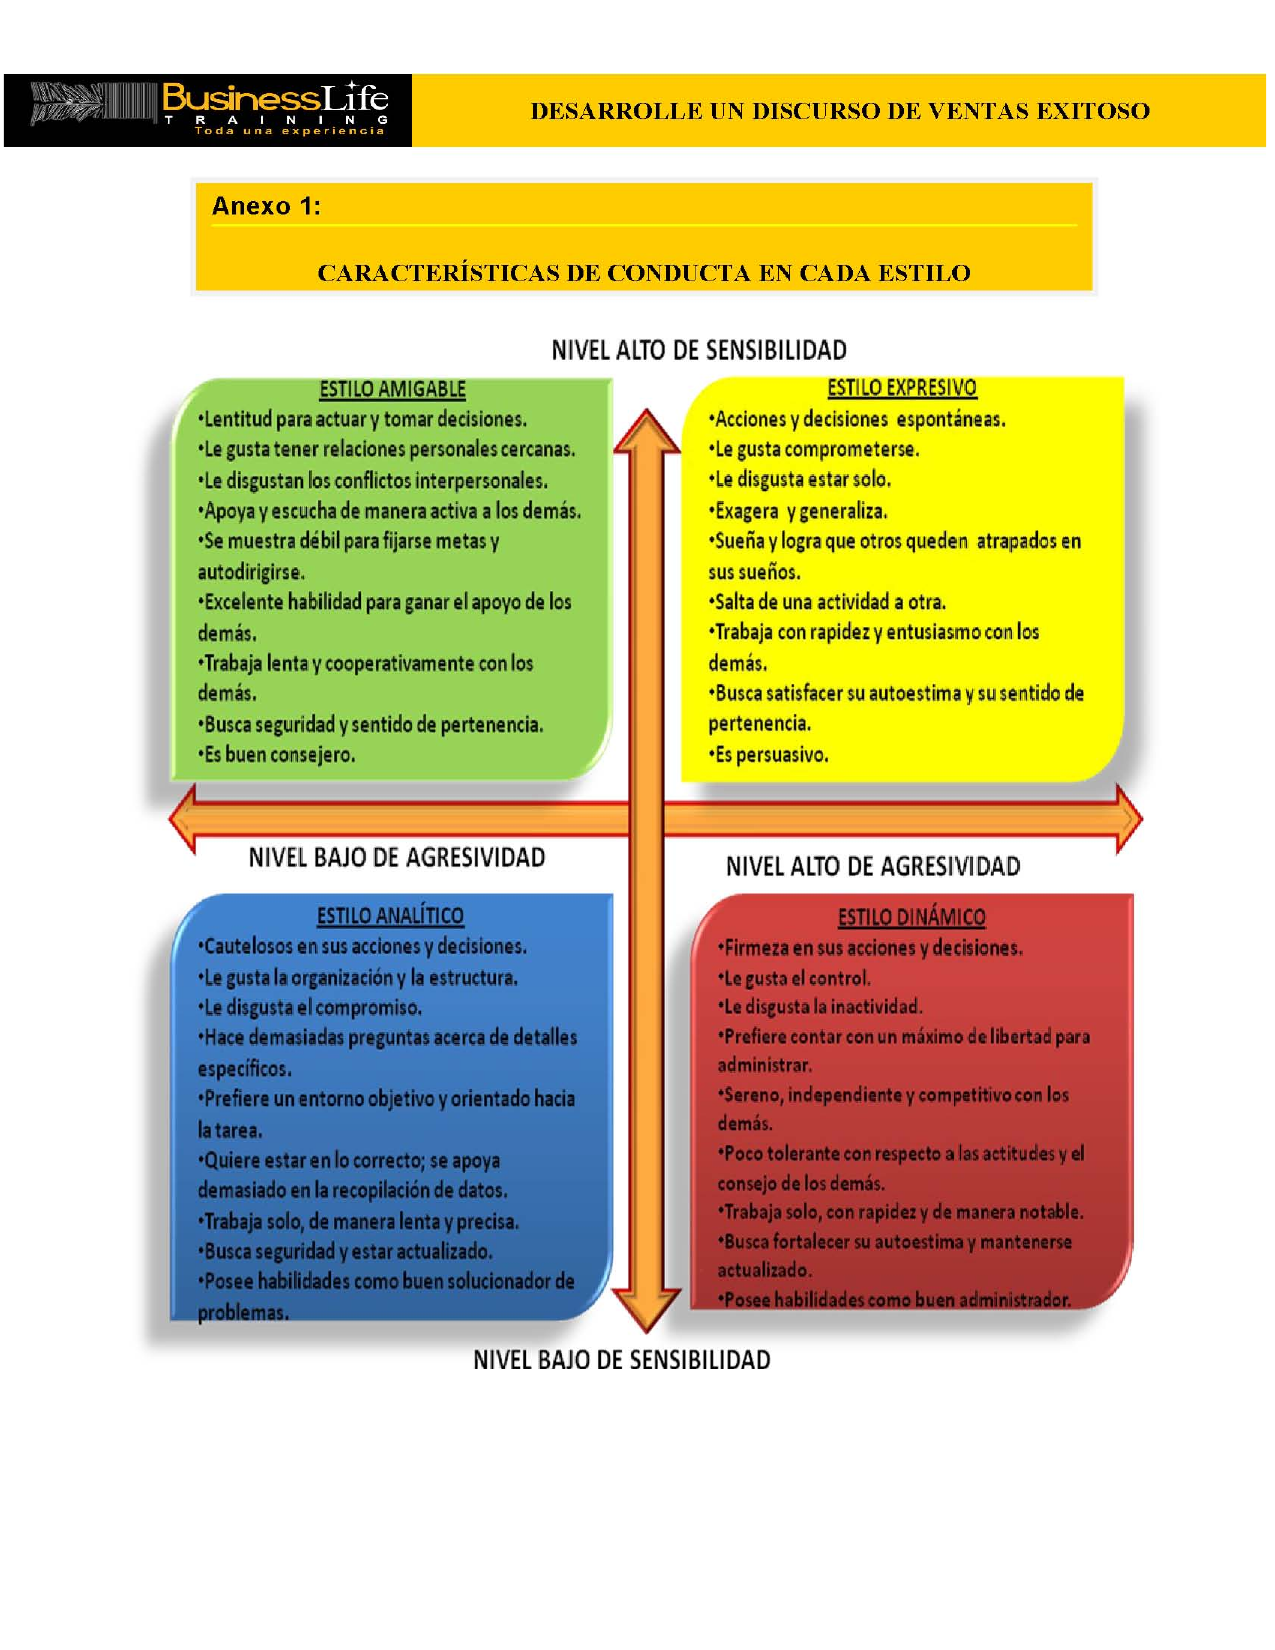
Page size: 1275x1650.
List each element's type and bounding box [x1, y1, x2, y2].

picture [3, 73, 1267, 1369]
